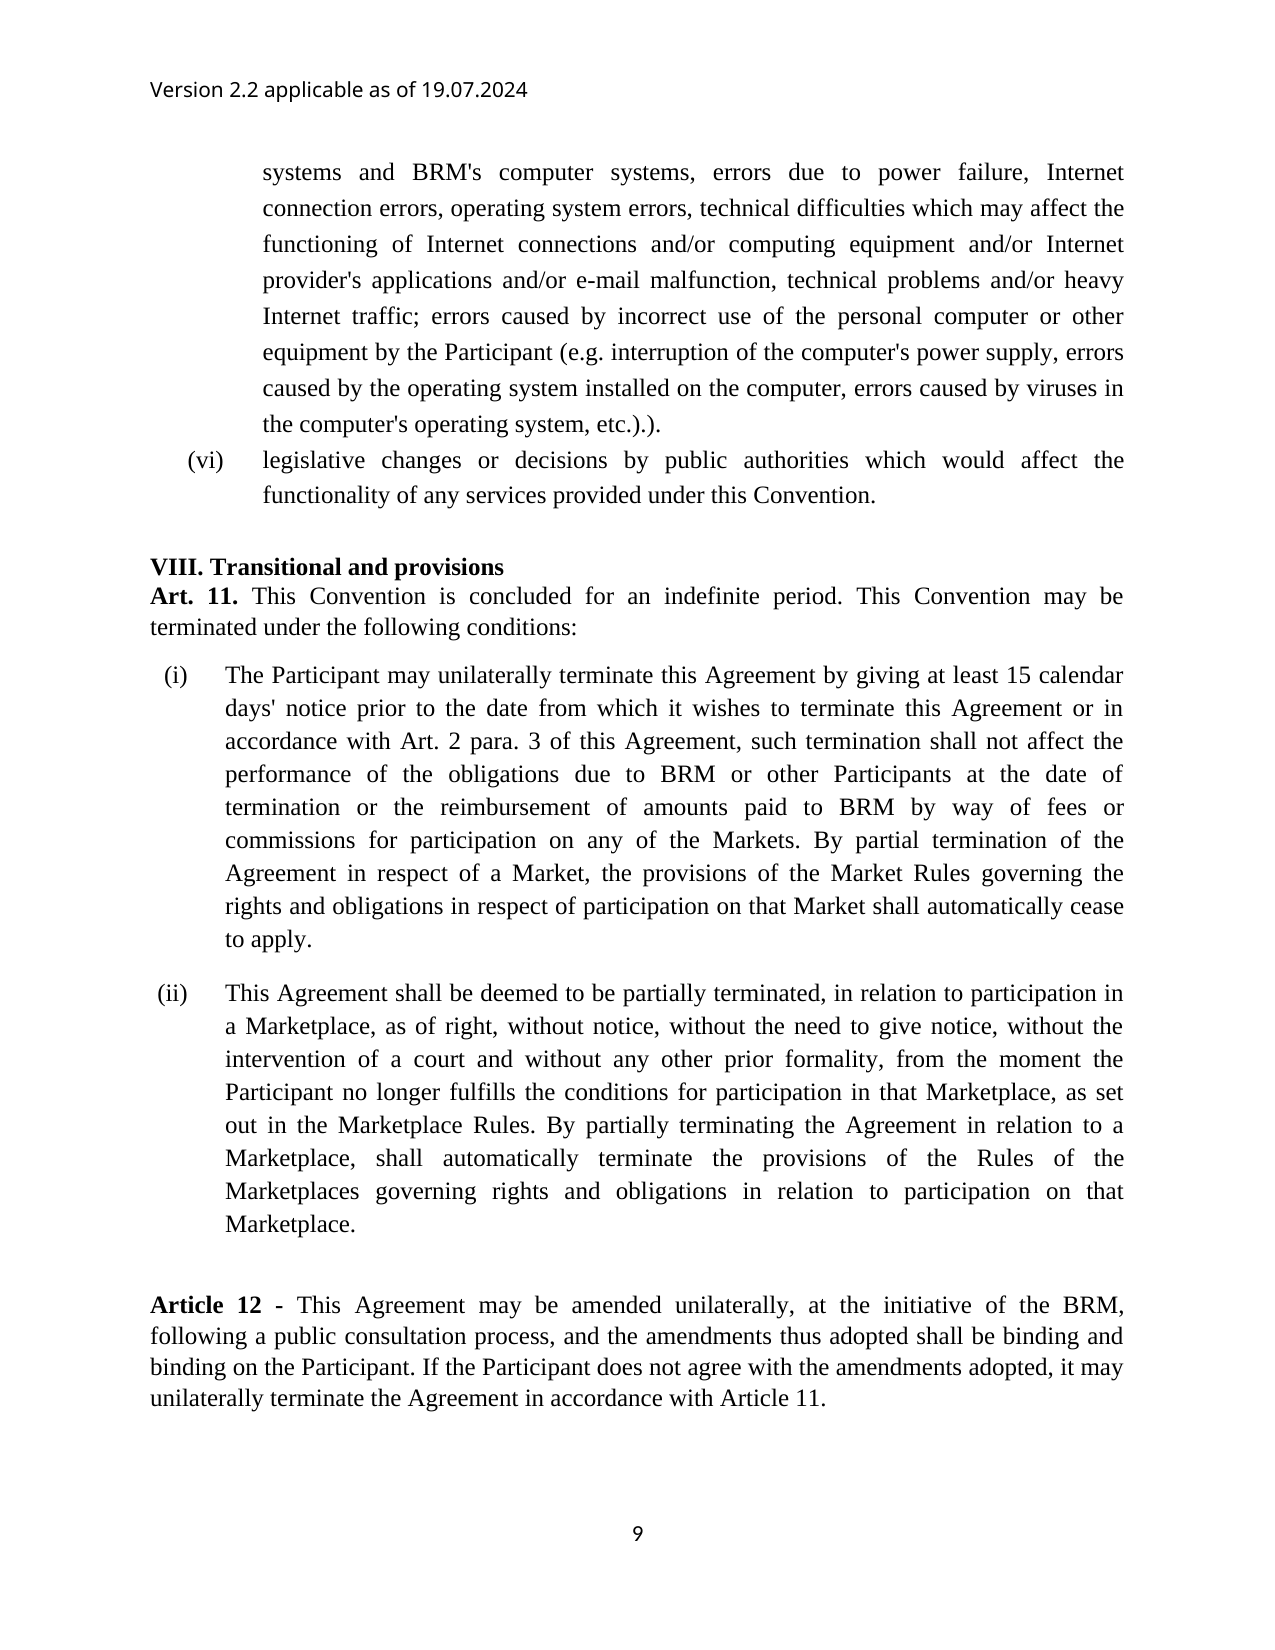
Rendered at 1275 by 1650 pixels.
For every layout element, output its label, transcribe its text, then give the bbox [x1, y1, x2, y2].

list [187, 150, 1125, 437]
list legislative changes or decisions by public authorities which would affect the functionality of any services provided under this Convention. [187, 437, 1125, 509]
list This Agreement shall be deemed to be partially terminated, in relation to participation in a Marketplace, as of right, without notice, without the need to give notice, without the intervention of a court and without any other prior formality, from the moment the Participant no longer fulfills the conditions for participation in that Marketplace, as set out in the Marketplace Rules. By partially terminating the Agreement in relation to a Marketplace, shall automatically terminate the provisions of the Rules of the Marketplaces governing rights and obligations in relation to participation on that Marketplace. [187, 978, 1125, 1238]
text Art. 11. This Convention is concluded for an indefinite period. This Convention may be terminated under the following conditions: [150, 581, 1125, 641]
list The Participant may unilaterally terminate this Agreement by giving at least 15 calendar days' notice prior to the date from which it wishes to terminate this Agreement or in accordance with Art. 2 para. 3 of this Agreement, such termination shall not affect the performance of the obligations due to BRM or other Participants at the date of termination or the reimbursement of amounts paid to BRM by way of fees or commissions for participation on any of the Markets. By partial termination of the Agreement in respect of a Market, the provisions of the Market Rules governing the rights and obligations in respect of participation on that Market shall automatically cease to apply. [187, 660, 1125, 953]
text Article 12 - This Agreement may be amended unilaterally, at the initiative of the BRM, following a public consultation process, and the amendments thus adopted shall be binding and binding on the Participant. If the Participant does not agree with the amendments adopted, it may unilaterally terminate the Agreement in accordance with Article 11. [150, 1290, 1125, 1412]
text VIII. Transitional and provisions [150, 545, 1125, 581]
